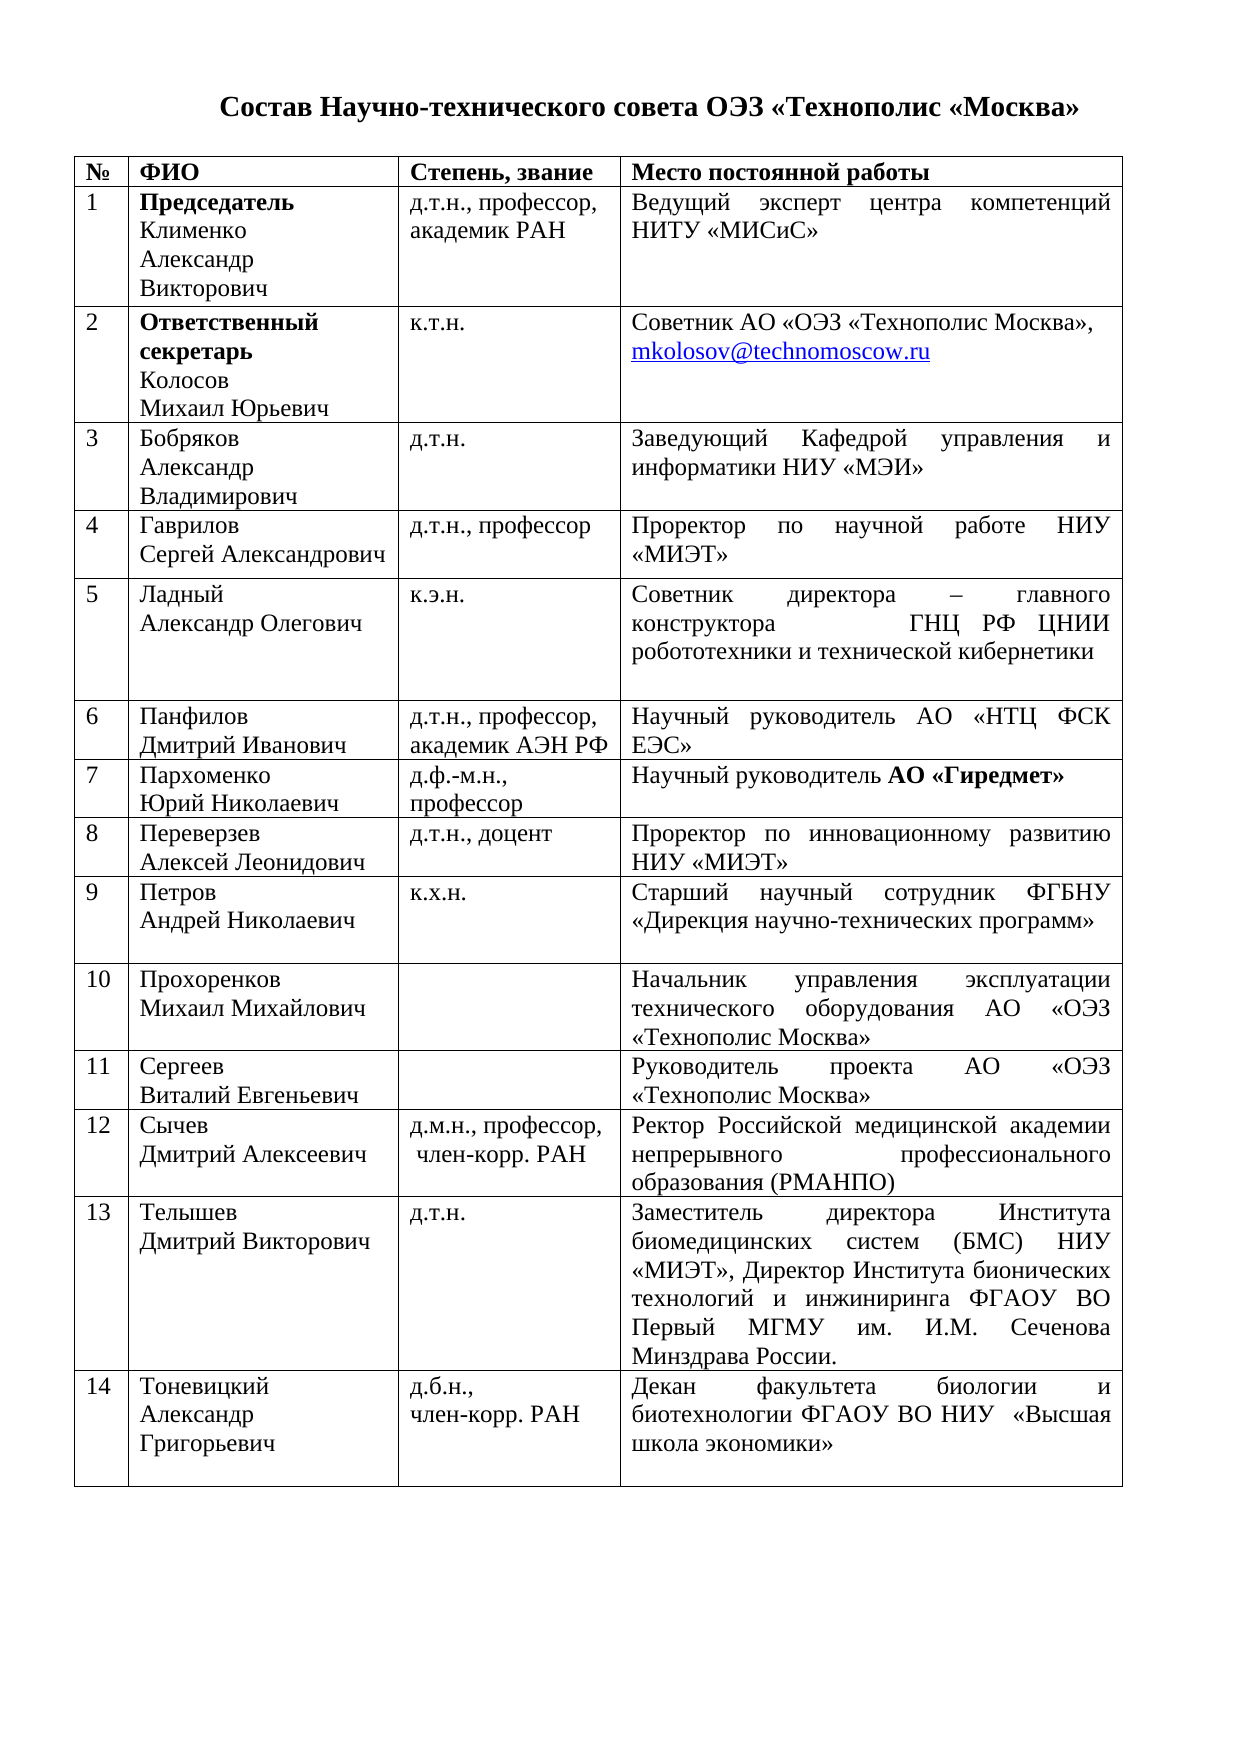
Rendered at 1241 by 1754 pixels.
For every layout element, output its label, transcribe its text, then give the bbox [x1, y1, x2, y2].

table_cell Советник АО «ОЭЗ «Технополис Москва», mkolosov@technomoscow.ru [621, 307, 1122, 422]
table_cell Советник директора – главного конструктора ГНЦ РФ ЦНИИ робототехники и технической кибернетики [621, 579, 1122, 700]
text Состав Научно-технического совета ОЭЗ «Технополис «Москва» [74, 89, 1152, 122]
table_cell Ведущий эксперт центра компетенций НИТУ «МИСиС» [621, 187, 1122, 306]
table_cell Сергеев Виталий Евгеньевич [129, 1051, 398, 1109]
table_cell 12 [75, 1110, 128, 1196]
table_cell д.б.н., член-корр. РАН [399, 1371, 620, 1486]
table_cell Руководитель проекта АО «ОЭЗ «Технополис Москва» [621, 1051, 1122, 1109]
table_cell 4 [75, 511, 128, 578]
table_cell 1 [75, 187, 128, 306]
table_cell [399, 1051, 620, 1109]
table_cell Проректор по инновационному развитию НИУ «МИЭТ» [621, 818, 1122, 876]
table_header Место постоянной работы [621, 157, 1122, 186]
table_cell Проректор по научной работе НИУ «МИЭТ» [621, 511, 1122, 578]
table_cell д.ф.-м.н., профессор [399, 760, 620, 817]
table_cell д.т.н., профессор, академик АЭН РФ [399, 701, 620, 759]
table_cell 3 [75, 423, 128, 509]
table_cell Петров Андрей Николаевич [129, 877, 398, 963]
table_cell [399, 964, 620, 1050]
table_header № [75, 157, 128, 186]
table_cell Председатель Клименко Александр Викторович [129, 187, 398, 306]
table_cell д.т.н., профессор [399, 511, 620, 578]
table_cell 7 [75, 760, 128, 817]
table_cell 13 [75, 1197, 128, 1370]
table_cell Переверзев Алексей Леонидович [129, 818, 398, 876]
table_cell 5 [75, 579, 128, 700]
table_cell д.м.н., профессор, член-корр. РАН [399, 1110, 620, 1196]
table_cell Бобряков Александр Владимирович [129, 423, 398, 509]
table_cell 10 [75, 964, 128, 1050]
table_cell Прохоренков Михаил Михайлович [129, 964, 398, 1050]
table_cell д.т.н., доцент [399, 818, 620, 876]
table_cell Декан факультета биологии и биотехнологии ФГАОУ ВО НИУ «Высшая школа экономики» [621, 1371, 1122, 1486]
table_cell д.т.н. [399, 1197, 620, 1370]
table_cell Ладный Александр Олегович [129, 579, 398, 700]
table_cell Начальник управления эксплуатации технического оборудования АО «ОЭЗ «Технополис Москва» [621, 964, 1122, 1050]
table_cell Гаврилов Сергей Александрович [129, 511, 398, 578]
table_cell Тоневицкий Александр Григорьевич [129, 1371, 398, 1486]
table_cell к.э.н. [399, 579, 620, 700]
table_cell 11 [75, 1051, 128, 1109]
table_cell Сычев Дмитрий Алексеевич [129, 1110, 398, 1196]
table_header Степень, звание [399, 157, 620, 186]
table_cell Научный руководитель АО «НТЦ ФСК ЕЭС» [621, 701, 1122, 759]
table_cell Старший научный сотрудник ФГБНУ «Дирекция научно-технических программ» [621, 877, 1122, 963]
table_cell Научный руководитель АО «Гиредмет» [621, 760, 1122, 817]
table_cell Заведующий Кафедрой управления и информатики НИУ «МЭИ» [621, 423, 1122, 509]
table_cell 6 [75, 701, 128, 759]
table_cell к.т.н. [399, 307, 620, 422]
table_cell д.т.н. [399, 423, 620, 509]
table_cell Пархоменко Юрий Николаевич [129, 760, 398, 817]
table_cell 2 [75, 307, 128, 422]
table_cell Ректор Российской медицинской академии непрерывного профессионального образования (РМАНПО) [621, 1110, 1122, 1196]
table_header ФИО [129, 157, 398, 186]
table_cell Заместитель директора Института биомедицинских систем (БМС) НИУ «МИЭТ», Директор Института бионических технологий и инжиниринга ФГАОУ ВО Первый МГМУ им. И.М. Сеченова Минздрава России. [621, 1197, 1122, 1370]
table_cell Телышев Дмитрий Викторович [129, 1197, 398, 1370]
table_cell Панфилов Дмитрий Иванович [129, 701, 398, 759]
table_cell 14 [75, 1371, 128, 1486]
table_cell 9 [75, 877, 128, 963]
table_cell Ответственный секретарь Колосов Михаил Юрьевич [129, 307, 398, 422]
table_cell 8 [75, 818, 128, 876]
table_cell д.т.н., профессор, академик РАН [399, 187, 620, 306]
table_cell к.х.н. [399, 877, 620, 963]
